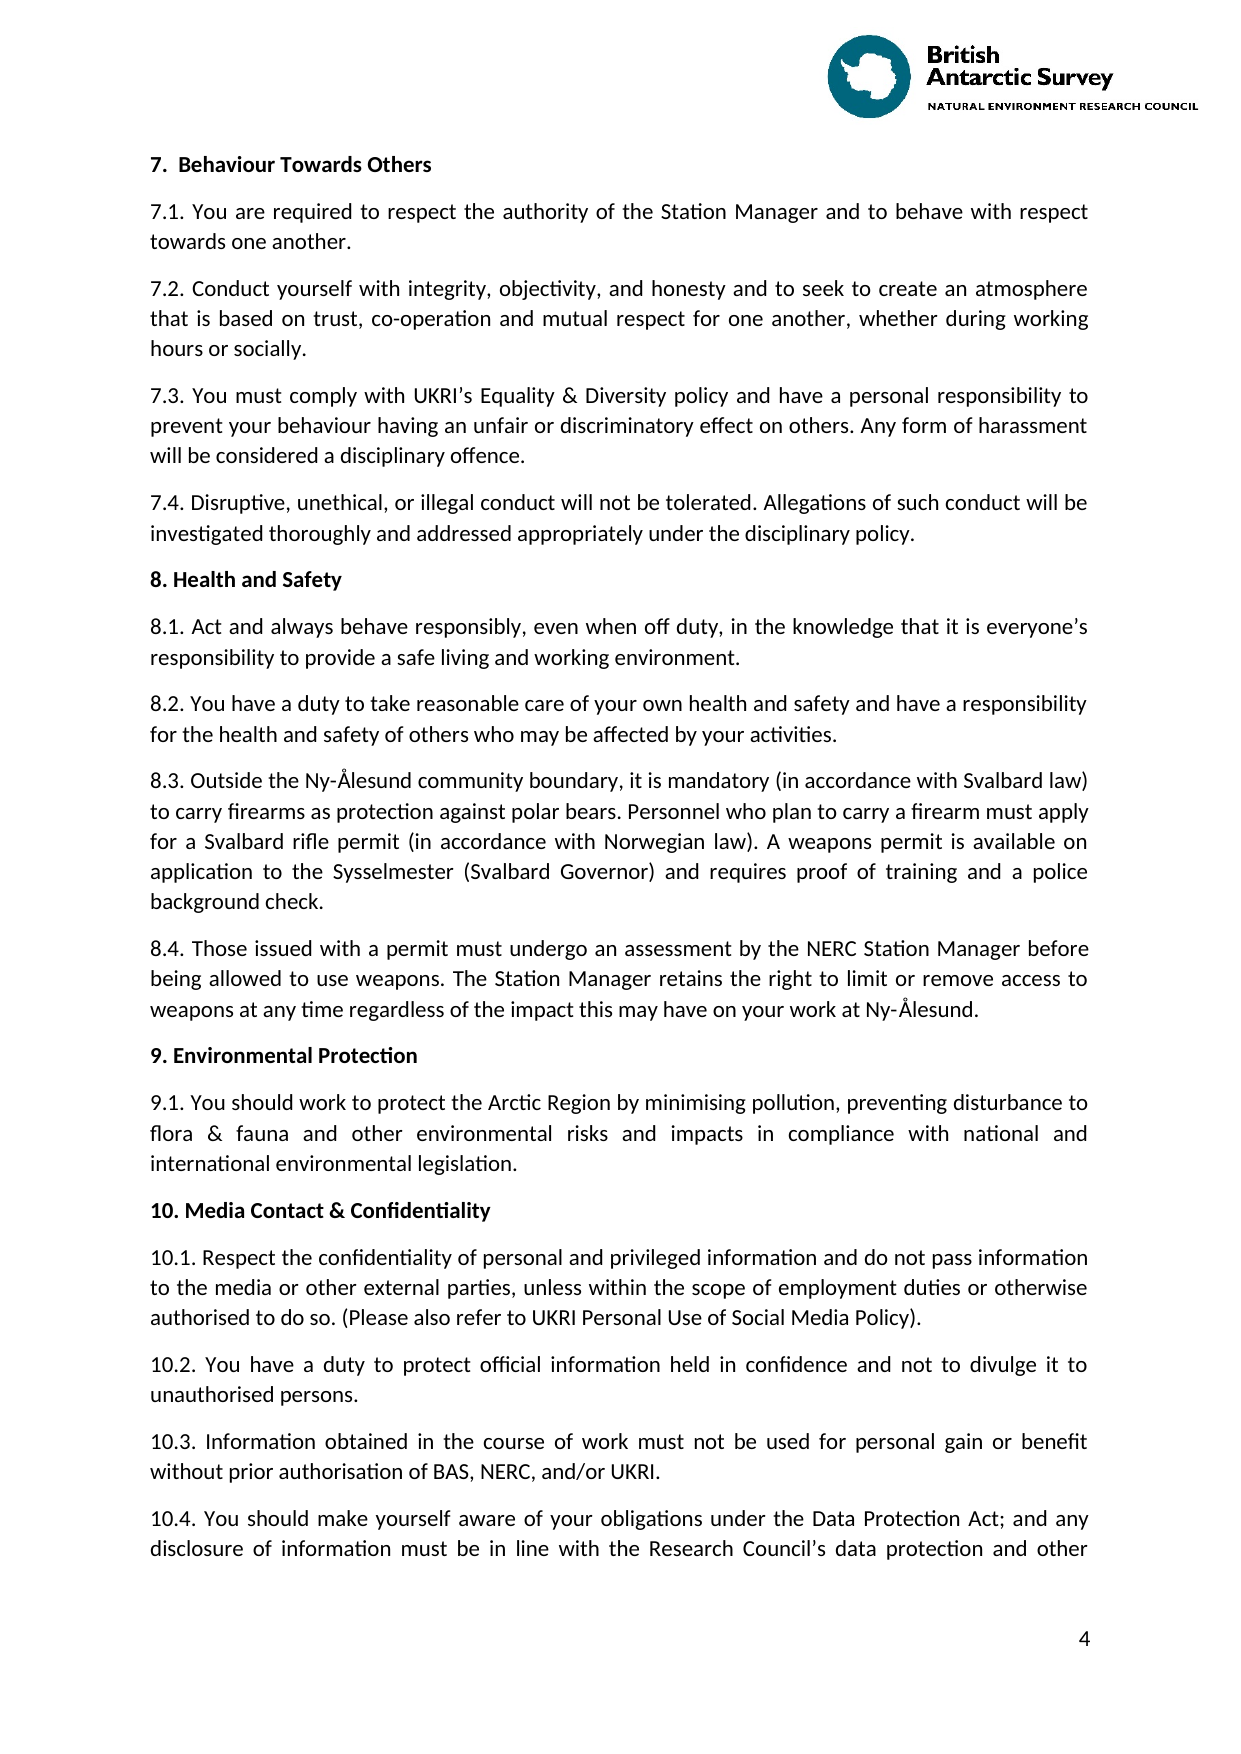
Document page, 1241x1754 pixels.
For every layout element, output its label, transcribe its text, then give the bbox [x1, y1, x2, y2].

text 7.1. You are required to respect the authority of the Station Manager and to behave with respect towards one another. [150, 197, 1090, 255]
text 7.2. Conduct yourself with integrity, objectivity, and honesty and to seek to create an atmosphere that is based on trust, co-operation and mutual respect for one another, whether during working hours or socially. [150, 274, 1090, 362]
text 9.1. You should work to protect the Arctic Region by minimising pollution, preventing disturbance to flora & fauna and other environmental risks and impacts in compliance with national and international environmental legislation. [150, 1088, 1090, 1177]
text 8. Health and Safety [150, 566, 1090, 594]
text 8.2. You have a duty to take reasonable care of your own health and safety and have a responsibility for the health and safety of others who may be affected by your activities. [150, 689, 1090, 748]
text 9. Environmental Protection [150, 1042, 1090, 1070]
text 7.4. Disruptive, unethical, or illegal conduct will not be tolerated. Allegations of such conduct will be investigated thoroughly and addressed appropriately under the disciplinary policy. [150, 488, 1090, 547]
text 10.2. You have a duty to protect official information held in confidence and not to divulge it to unauthorised persons. [150, 1350, 1090, 1408]
text 8.3. Outside the Ny-Ålesund community boundary, it is mandatory (in accordance with Svalbard law) to carry firearms as protection against polar bears. Personnel who plan to carry a firearm must apply for a Svalbard rifle permit (in accordance with Norwegian law). A weapons permit is available on application to the Sysselmester (Svalbard Governor) and requires proof of training and a police background check. [150, 767, 1090, 916]
text 8.1. Act and always behave responsibly, even when off duty, in the knowledge that it is everyone’s responsibility to provide a safe living and working environment. [150, 612, 1090, 671]
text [150, 1504, 1090, 1562]
text 7.3. You must comply with UKRI’s Equality & Diversity policy and have a personal responsibility to prevent your behaviour having an unfair or discriminatory effect on others. Any form of harassment will be considered a disciplinary offence. [150, 381, 1090, 470]
text 7. Behaviour Towards Others [150, 150, 1090, 178]
text 8.4. Those issued with a permit must undergo an assessment by the NERC Station Manager before being allowed to use weapons. The Station Manager retains the right to limit or remove access to weapons at any time regardless of the impact this may have on your work at Ny-Ålesund. [150, 934, 1090, 1023]
text 10.3. Information obtained in the course of work must not be used for personal gain or benefit without prior authorisation of BAS, NERC, and/or UKRI. [150, 1427, 1090, 1485]
text 10.1. Respect the confidentiality of personal and privileged information and do not pass information to the media or other external parties, unless within the scope of employment duties or otherwise authorised to do so. (Please also refer to UKRI Personal Use of Social Media Policy). [150, 1243, 1090, 1331]
text 10. Media Contact & Confidentiality [150, 1196, 1090, 1224]
picture [817, 27, 1205, 124]
